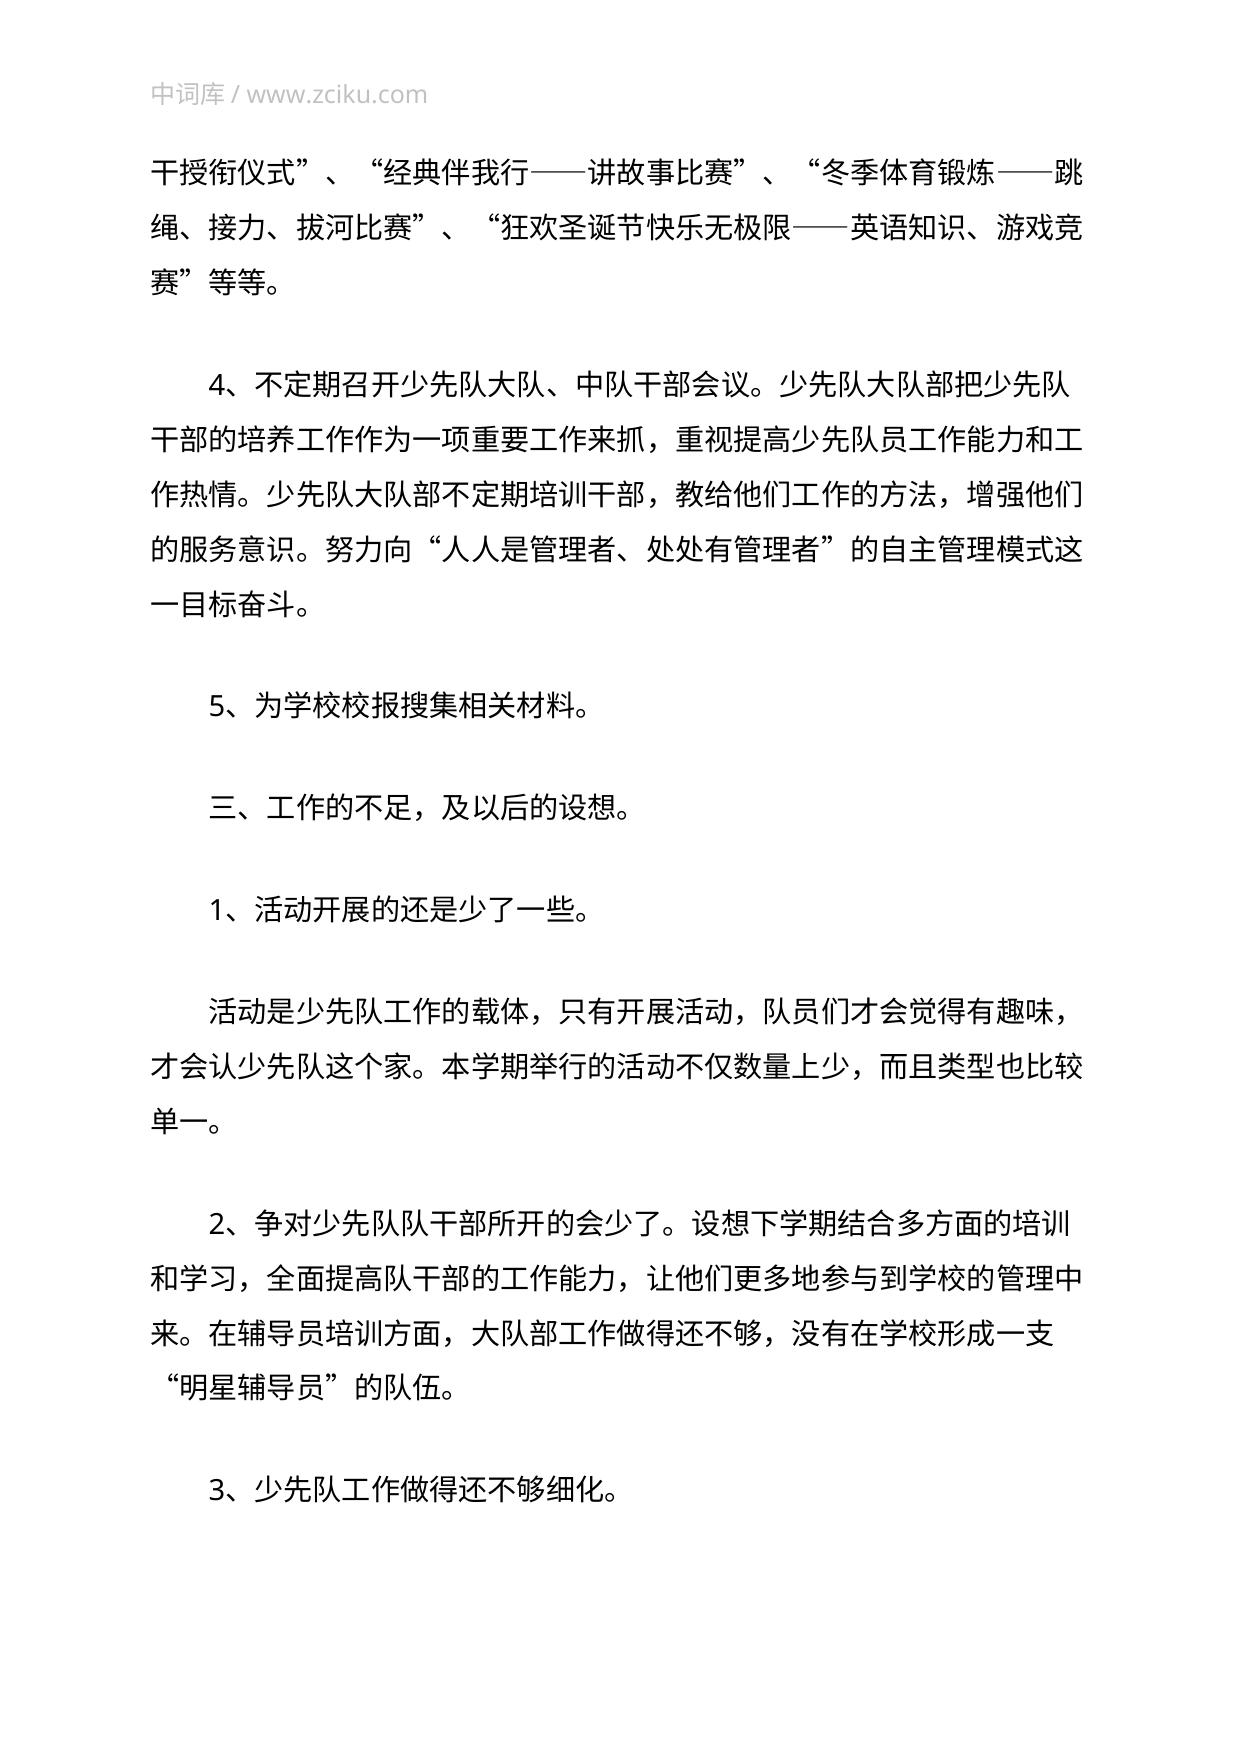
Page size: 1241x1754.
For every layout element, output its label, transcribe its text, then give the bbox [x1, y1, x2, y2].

text 1、活动开展的还是少了一些。 [150, 887, 1090, 929]
text 活动是少先队工作的载体，只有开展活动，队员们才会觉得有趣味，才会认少先队这个家。本学期举行的活动不仅数量上少，而且类型也比较单一。 [150, 989, 1090, 1141]
text 2、争对少先队队干部所开的会少了。设想下学期结合多方面的培训和学习，全面提高队干部的工作能力，让他们更多地参与到学校的管理中来。在辅导员培训方面，大队部工作做得还不够，没有在学校形成一支“明星辅导员”的队伍。 [150, 1200, 1090, 1407]
text 4、不定期召开少先队大队、中队干部会议。少先队大队部把少先队干部的培养工作作为一项重要工作来抓，重视提高少先队员工作能力和工作热情。少先队大队部不定期培训干部，教给他们工作的方法，增强他们的服务意识。努力向“人人是管理者、处处有管理者”的自主管理模式这一目标奋斗。 [150, 362, 1090, 623]
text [150, 150, 1090, 302]
text 三、工作的不足，及以后的设想。 [150, 785, 1090, 827]
text 3、少先队工作做得还不够细化。 [150, 1467, 1090, 1509]
text 5、为学校校报搜集相关材料。 [150, 683, 1090, 725]
